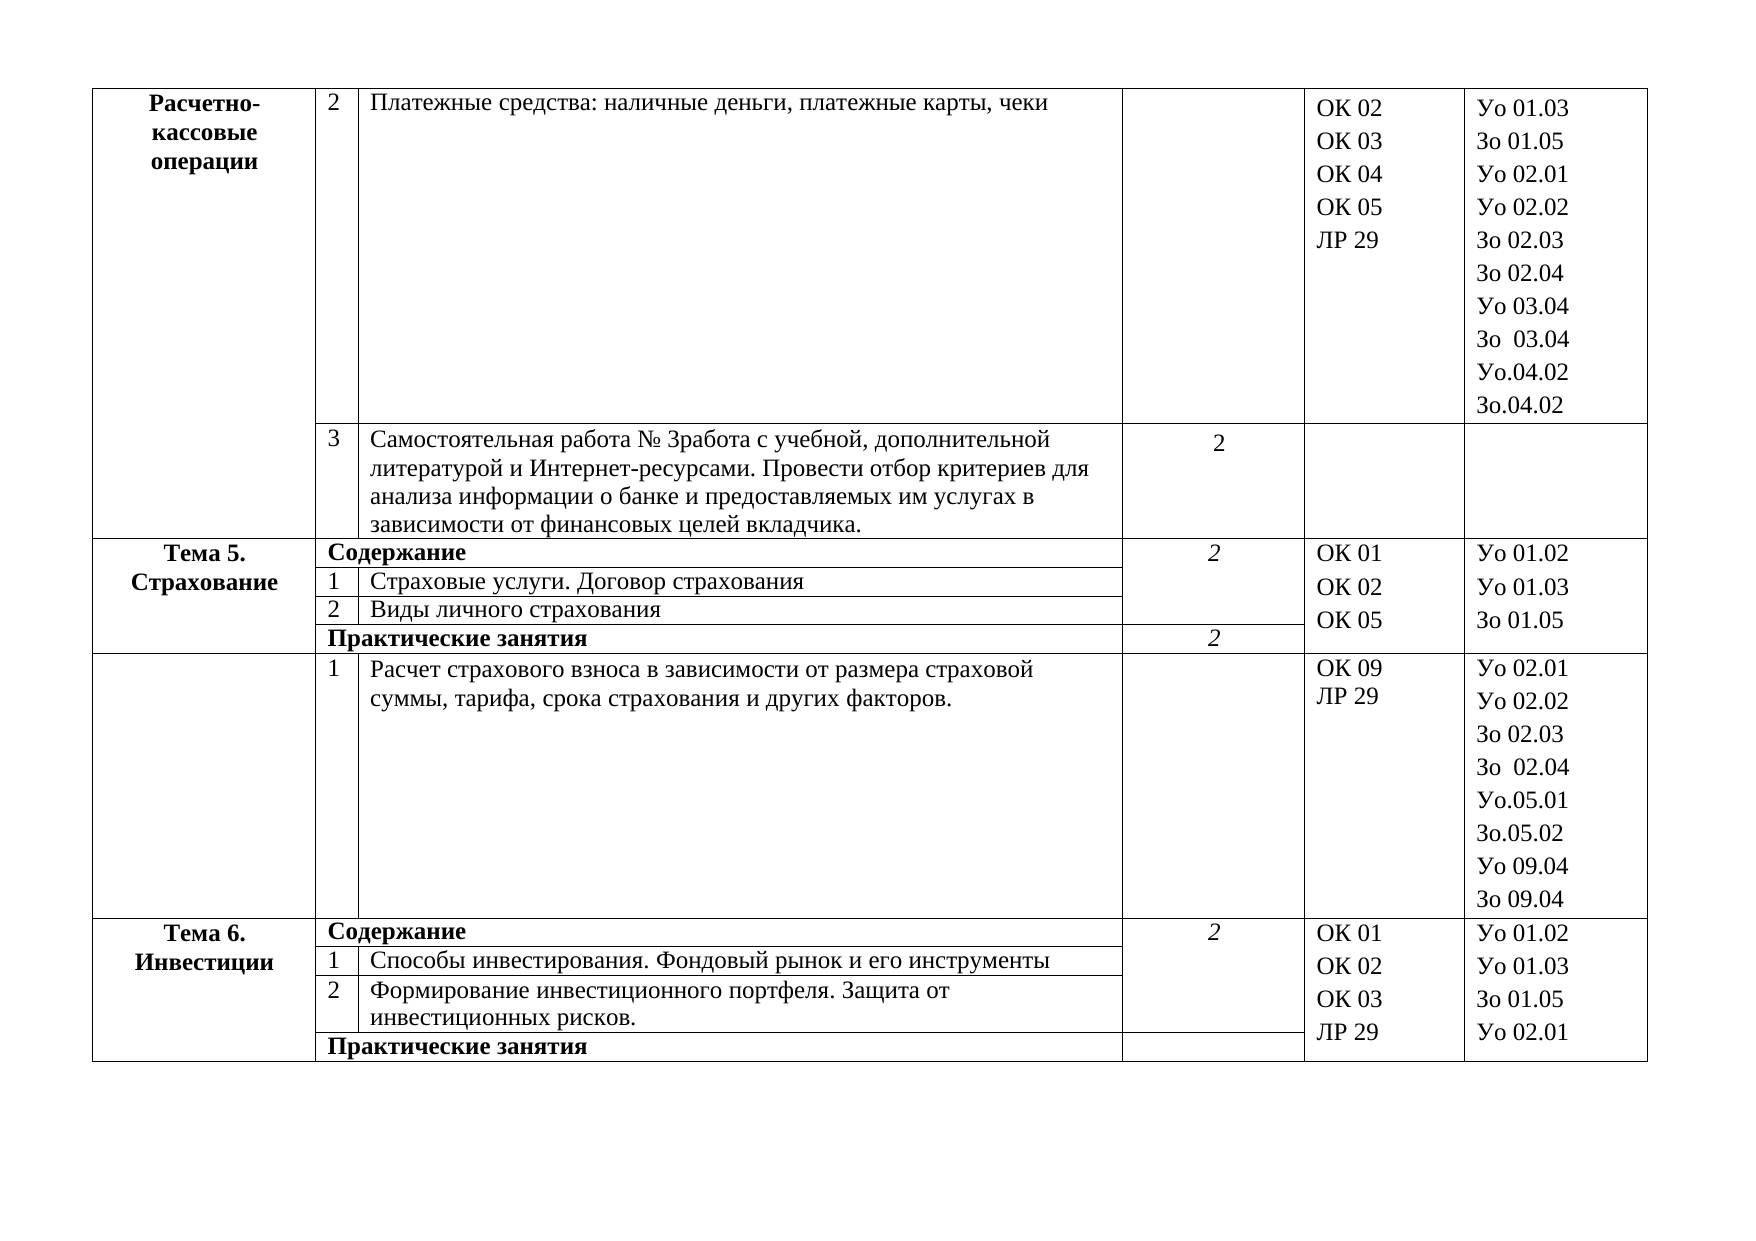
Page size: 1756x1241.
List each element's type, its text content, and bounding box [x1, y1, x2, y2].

table_cell 2 [1123, 539, 1304, 624]
table_cell 2 [1123, 625, 1304, 653]
table_cell [1305, 424, 1464, 538]
table_cell ОК 01 ОК 02 ОК 03 ЛР 29 [1305, 919, 1464, 1061]
table_cell 1 [316, 568, 358, 596]
table_cell 2 [1123, 1033, 1304, 1061]
table_cell Практические занятия [316, 625, 1122, 653]
table_cell Содержание [316, 919, 1122, 946]
table_cell 1 [316, 654, 358, 917]
table_cell Расчет страхового взноса в зависимости от размера страховой суммы, тарифа, срока страхования и других факторов. [359, 654, 1122, 917]
table_cell Практические занятия [316, 1033, 1122, 1061]
table_cell [93, 654, 315, 917]
table_cell Страховые услуги. Договор страхования [359, 568, 1122, 596]
table_cell Уо 02.01 Уо 02.02 Зо 02.03 Зо 02.04 Уо.05.01 Зо.05.02 Уо 09.04 Зо 09.04 [1465, 654, 1647, 917]
table_cell ОК 09 ЛР 29 [1305, 654, 1464, 917]
table_cell ОК 01 ОК 02 ОК 05 [1305, 539, 1464, 653]
table_cell 2 [316, 597, 358, 624]
table_cell 2 [316, 976, 358, 1032]
table_cell 2 [1123, 424, 1304, 538]
table_cell Платежные средства: наличные деньги, платежные карты, чеки [359, 89, 1122, 423]
table_cell Тема 5. Страхование [93, 539, 315, 653]
table_cell [1123, 654, 1304, 917]
table_cell 1 [316, 947, 358, 975]
table_cell Виды личного страхования [359, 597, 1122, 624]
table_cell Содержание [316, 539, 1122, 567]
table_cell Уо 01.02 Уо 01.03 Зо 01.05 Уо 02.01 Уо 02.02 Зо 02.03 Зо 02.04 Уо 03.07 Зо 03.01 [1465, 919, 1647, 1061]
table_cell 2 [1123, 919, 1304, 1032]
table_cell 2 [316, 89, 358, 423]
table_cell [1465, 424, 1647, 538]
table_cell 3 [316, 424, 358, 538]
table_cell Уо 01.02 Уо 01.03 Зо 01.05 [1465, 539, 1647, 653]
table_cell Тема 6. Инвестиции [93, 919, 315, 1061]
table_cell Самостоятельная работа № 3работа с учебной, дополнительной литературой и Интернет-ресурсами. Провести отбор критериев для анализа информации о банке и предоставляемых им услугах в зависимости от финансовых целей вкладчика. [359, 424, 1122, 538]
table_cell Способы инвестирования. Фондовый рынок и его инструменты [359, 947, 1122, 975]
table_cell Формирование инвестиционного портфеля. Защита от инвестиционных рисков. [359, 976, 1122, 1032]
